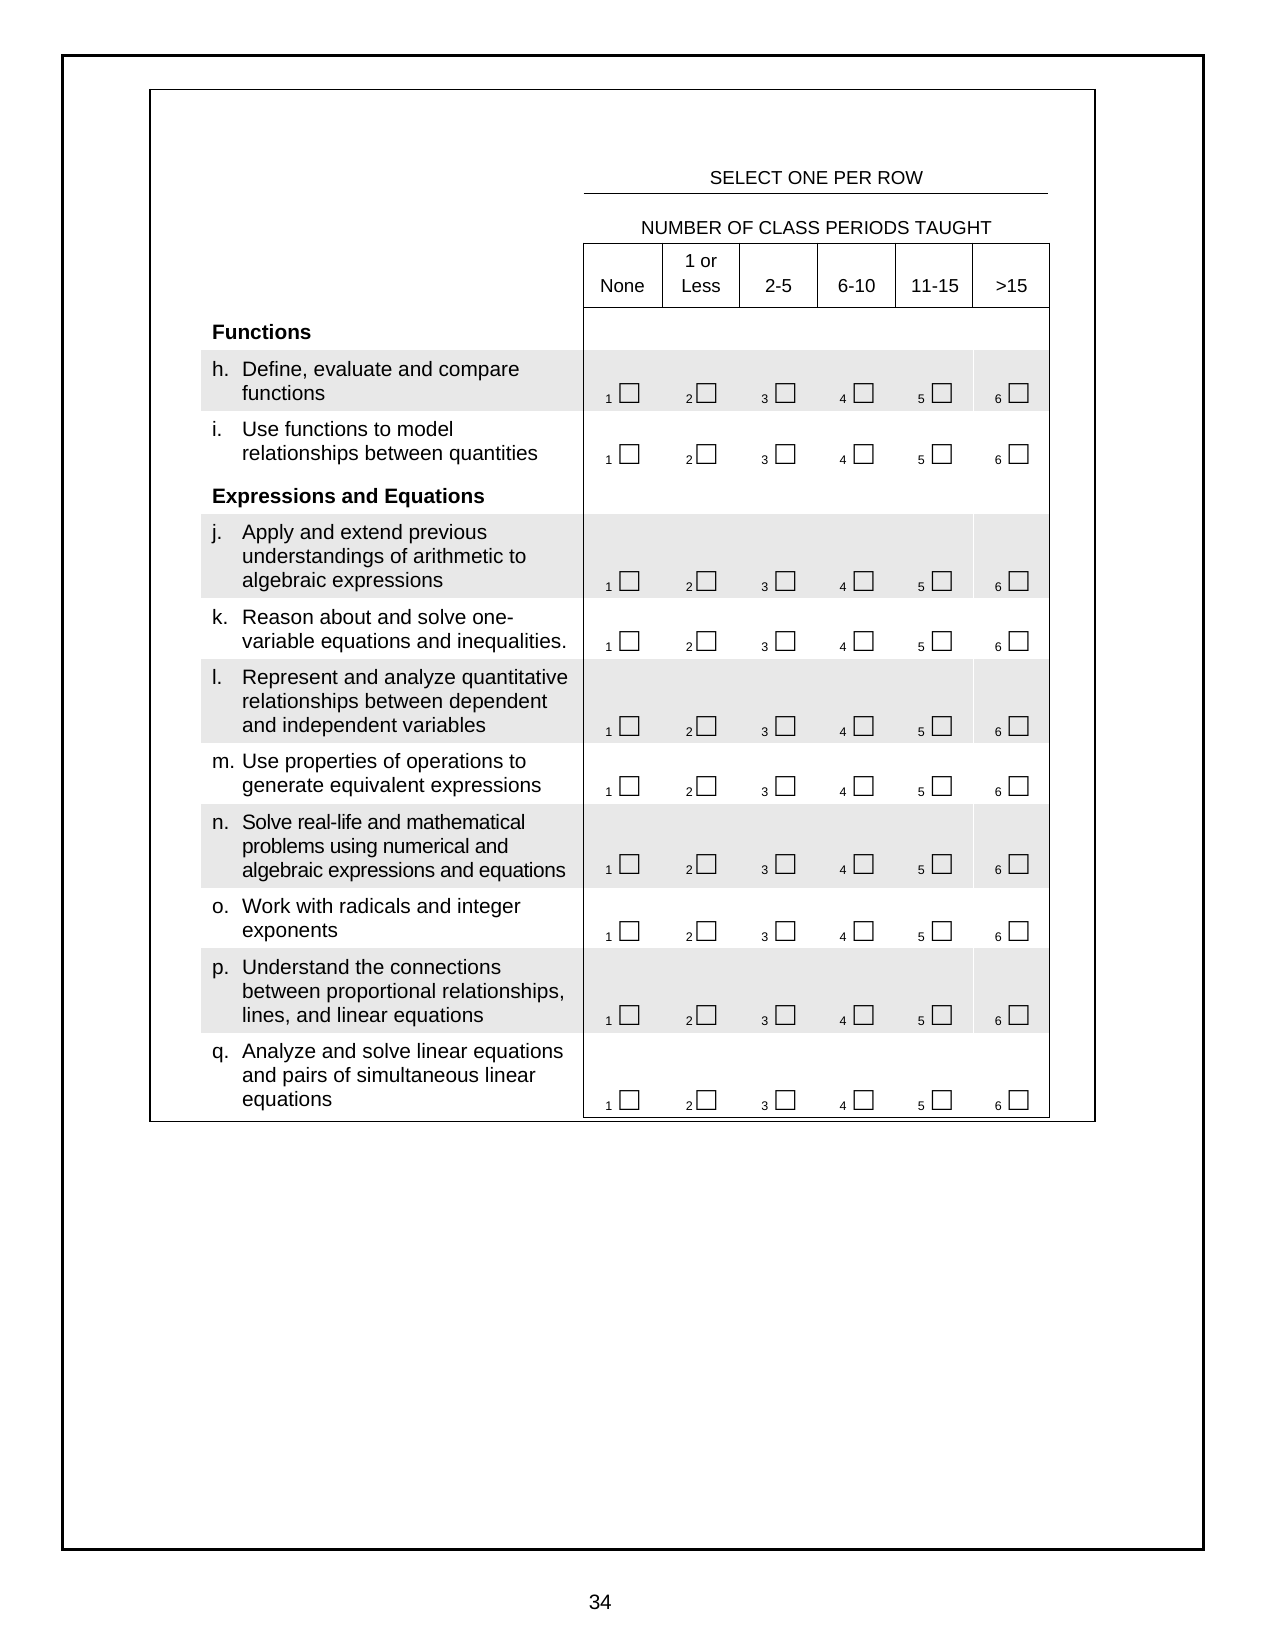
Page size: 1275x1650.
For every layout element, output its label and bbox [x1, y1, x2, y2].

table_cell [151, 90, 1094, 1121]
